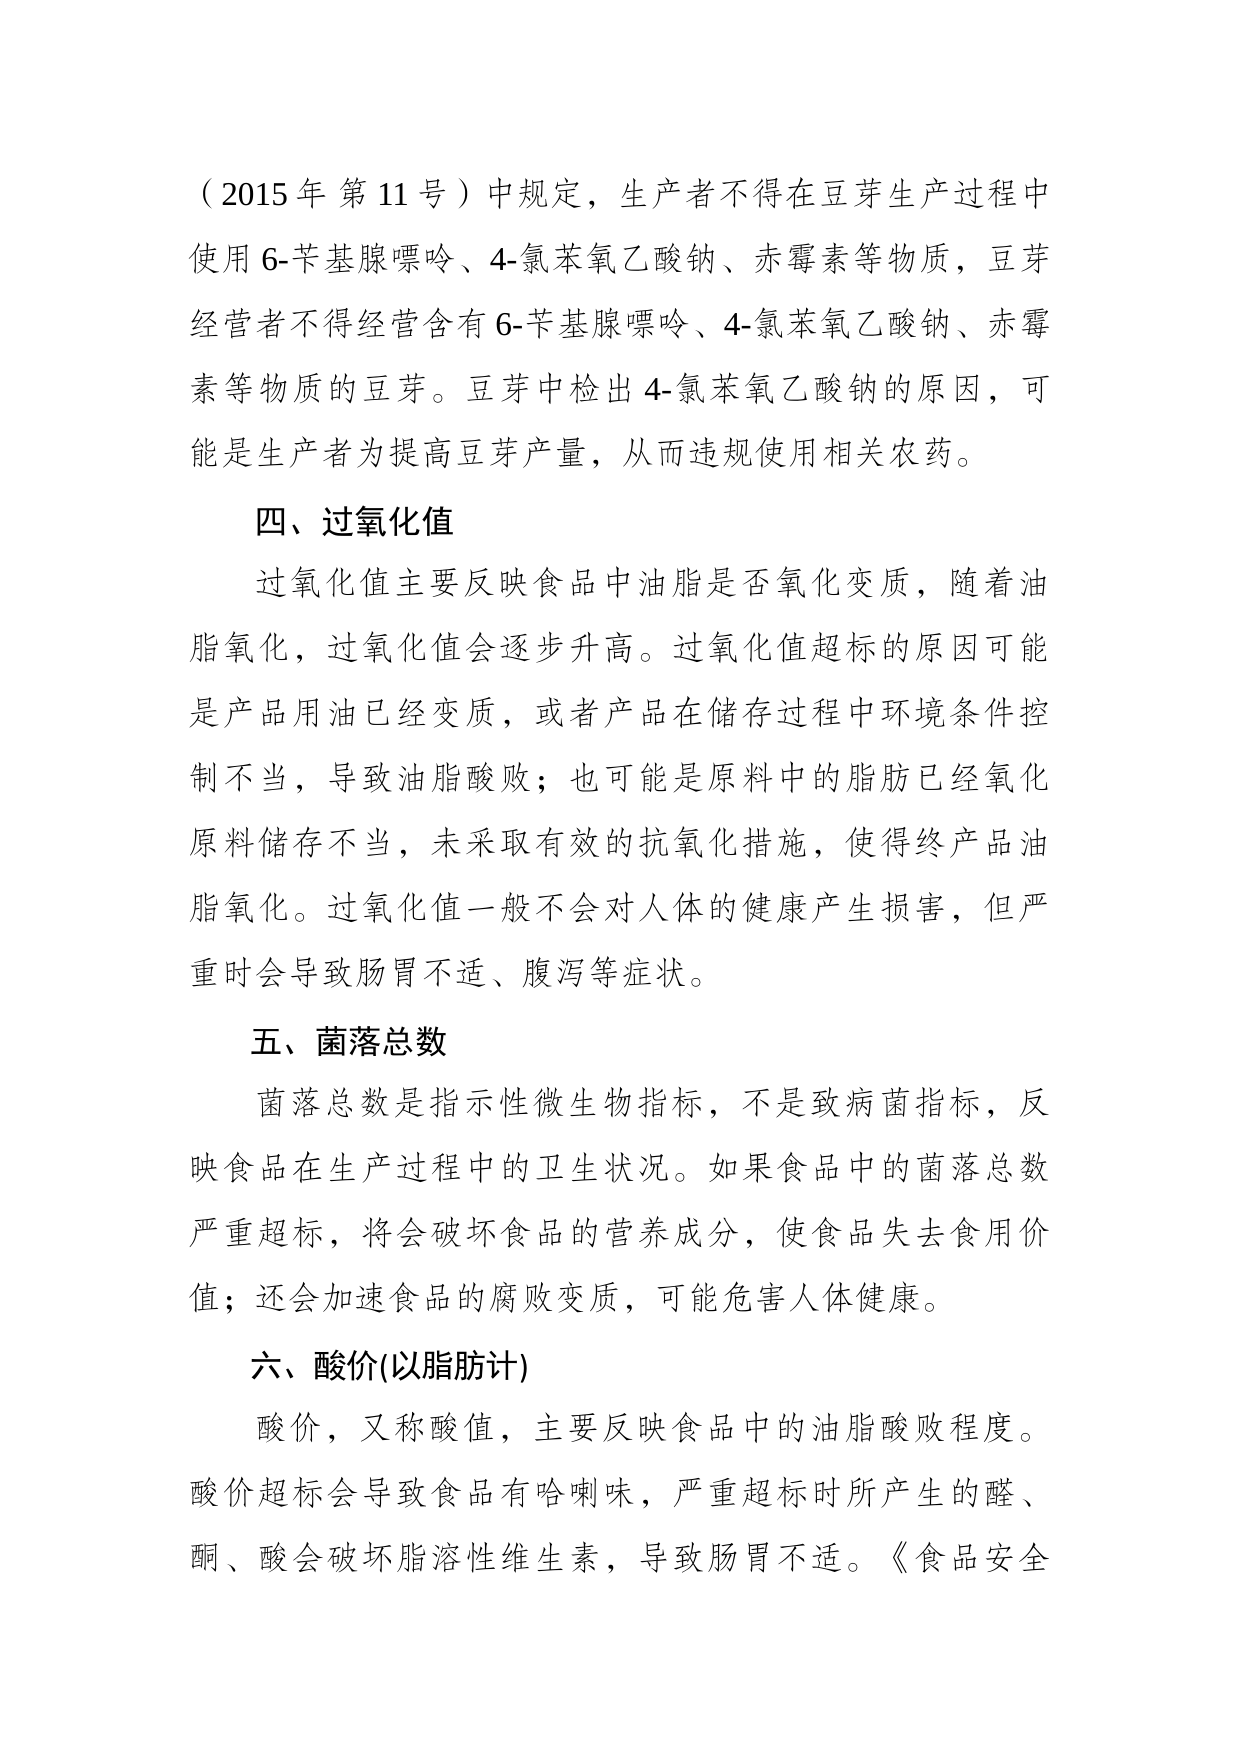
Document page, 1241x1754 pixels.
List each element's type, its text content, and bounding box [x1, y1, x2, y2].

text 菌落总数是指示性微生物指标，不是致病菌指标，反映食品在生产过程中的卫生状况。如果食品中的菌落总数严重超标，将会破坏食品的营养成分，使食品失去食用价值；还会加速食品的腐败变质，可能危害人体健康。 [187, 1072, 1053, 1332]
text 四、过氧化值 [187, 487, 1053, 552]
text 五、菌落总数 [187, 1007, 1053, 1072]
text 过氧化值主要反映食品中油脂是否氧化变质，随着油脂氧化，过氧化值会逐步升高。过氧化值超标的原因可能是产品用油已经变质，或者产品在储存过程中环境条件控制不当，导致油脂酸败；也可能是原料中的脂肪已经氧化，原料储存不当，未采取有效的抗氧化措施，使得终产品油脂氧化。过氧化值一般不会对人体的健康产生损害，但严重时会导致肠胃不适、腹泻等症状。 [187, 552, 1053, 1007]
text 六、酸价(以脂肪计) [187, 1332, 1053, 1397]
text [187, 162, 1053, 487]
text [187, 1397, 1053, 1592]
